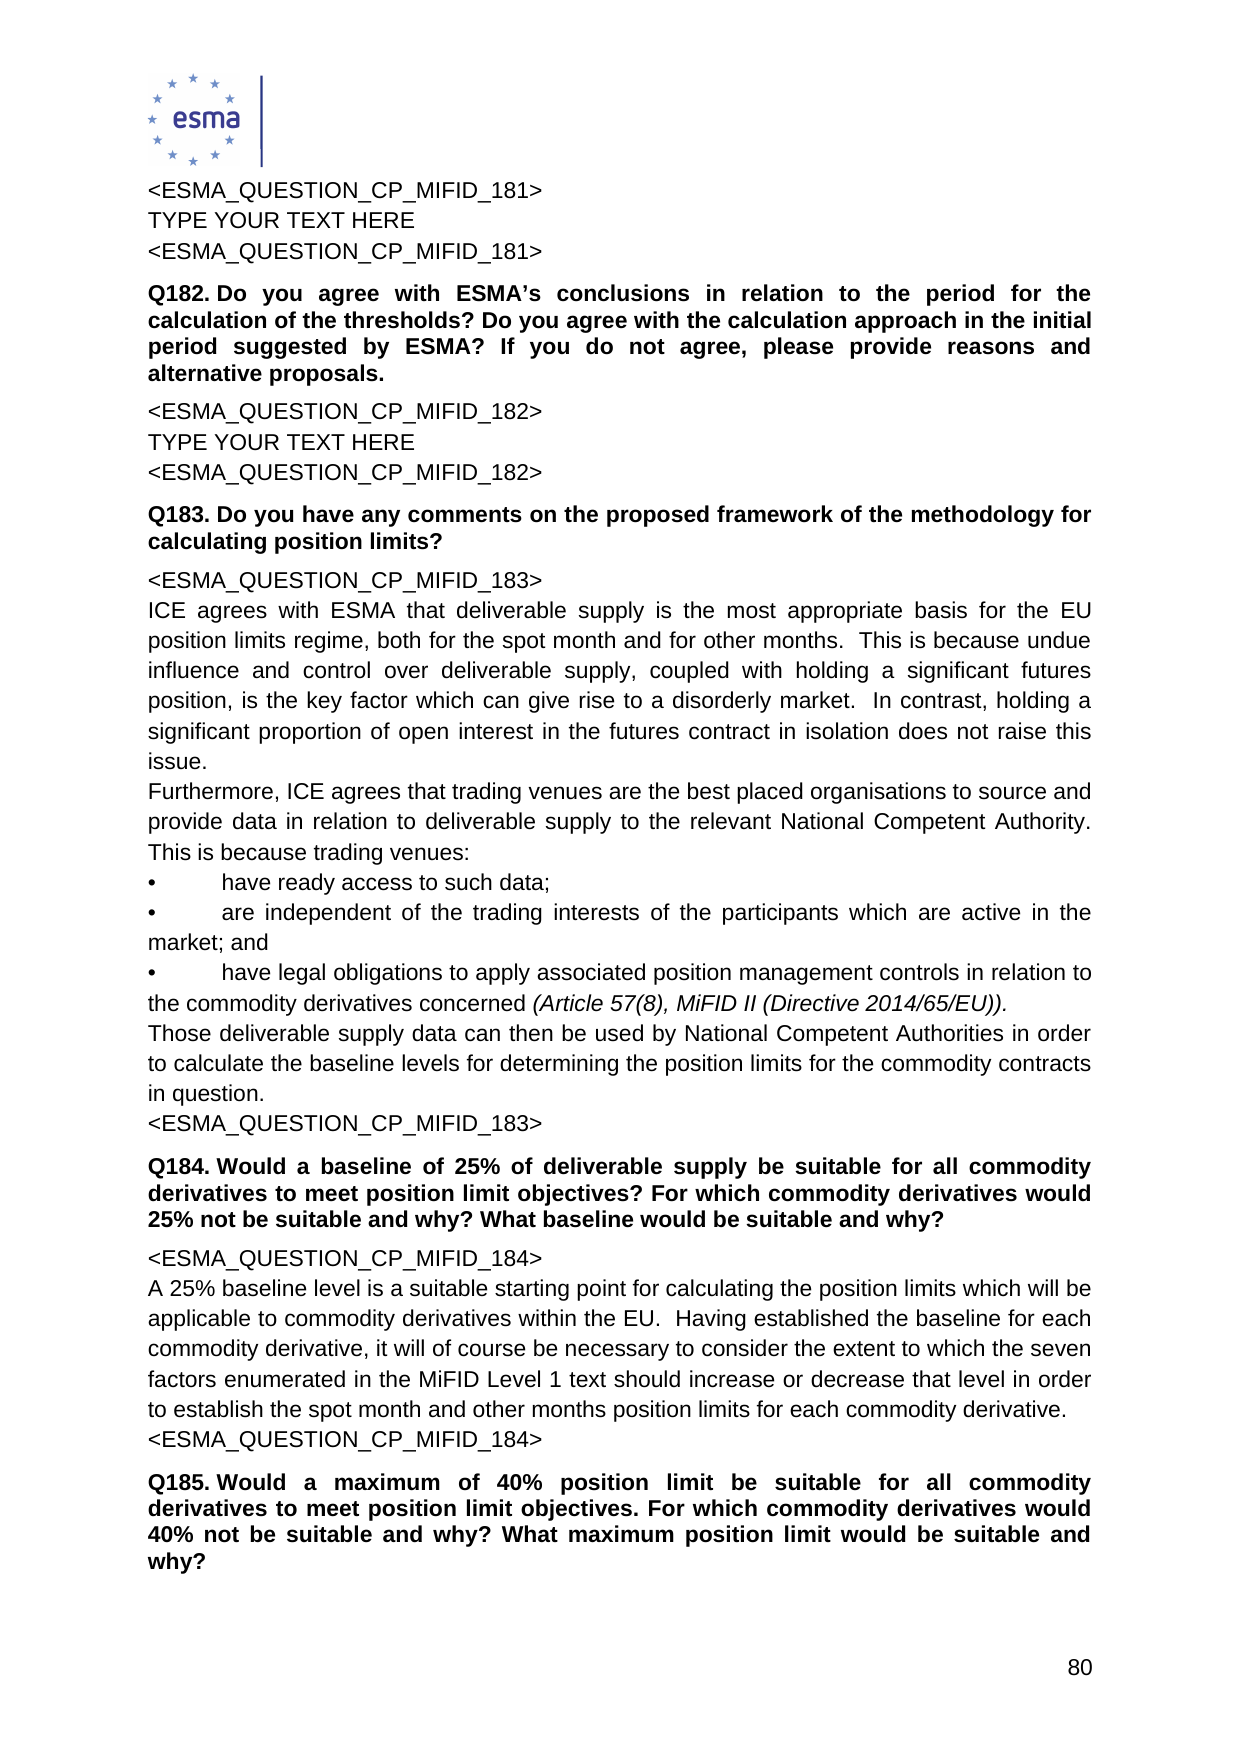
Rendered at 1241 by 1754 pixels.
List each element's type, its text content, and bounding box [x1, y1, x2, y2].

text <ESMA_QUESTION_CP_MIFID_181> [148, 238, 1093, 264]
text Would a baseline of 25% of deliverable supply be suitable for all commodity derivatives to meet position limit objectives? For which commodity derivatives would 25% not be suitable and why? What baseline would be suitable and why? [148, 1153, 1093, 1232]
text Do you agree with ESMA’s conclusions in relation to the period for the calculation of the thresholds? Do you agree with the calculation approach in the initial period suggested by ESMA? If you do not agree, please provide reasons and alternative proposals. [148, 280, 1093, 386]
text • have ready access to such data; [148, 869, 1093, 895]
text Furthermore, ICE agrees that trading venues are the best placed organisations to source and provide data in relation to deliverable supply to the relevant National Competent Authority. This is because trading venues: [148, 778, 1093, 865]
text <ESMA_QUESTION_CP_MIFID_182> [148, 398, 1093, 425]
text TYPE YOUR TEXT HERE [148, 207, 1093, 234]
text <ESMA_QUESTION_CP_MIFID_184> [148, 1426, 1093, 1452]
text <ESMA_QUESTION_CP_MIFID_183> [148, 567, 1093, 593]
text ICE agrees with ESMA that deliverable supply is the most appropriate basis for the EU position limits regime, both for the spot month and for other months. This is because undue influence and control over deliverable supply, coupled with holding a significant futures position, is the key factor which can give rise to a disorderly market. In contrast, holding a significant proportion of open interest in the futures contract in isolation does not raise this issue. [148, 597, 1093, 774]
text Would a maximum of 40% position limit be suitable for all commodity derivatives to meet position limit objectives. For which commodity derivatives would 40% not be suitable and why? What maximum position limit would be suitable and why? [148, 1469, 1093, 1574]
text A 25% baseline level is a suitable starting point for calculating the position limits which will be applicable to commodity derivatives within the EU. Having established the baseline for each commodity derivative, it will of course be necessary to consider the extent to which the seven factors enumerated in the MiFID Level 1 text should increase or decrease that level in order to establish the spot month and other months position limits for each commodity derivative. [148, 1275, 1093, 1422]
text <ESMA_QUESTION_CP_MIFID_184> [148, 1245, 1093, 1271]
text <ESMA_QUESTION_CP_MIFID_182> [148, 459, 1093, 485]
picture [147, 73, 240, 166]
text Those deliverable supply data can then be used by National Competent Authorities in order to calculate the baseline levels for determining the position limits for the commodity contracts in question. [148, 1020, 1093, 1107]
text • are independent of the trading interests of the participants which are active in the market; and [148, 899, 1093, 956]
text Do you have any comments on the proposed framework of the methodology for calculating position limits? [148, 501, 1093, 554]
text <ESMA_QUESTION_CP_MIFID_181> [148, 177, 1093, 204]
text TYPE YOUR TEXT HERE [148, 428, 1093, 455]
text • have legal obligations to apply associated position management controls in relation to the commodity derivatives concerned (Article 57(8), MiFID II (Directive 2014/65/EU)). [148, 959, 1093, 1016]
text <ESMA_QUESTION_CP_MIFID_183> [148, 1110, 1093, 1137]
